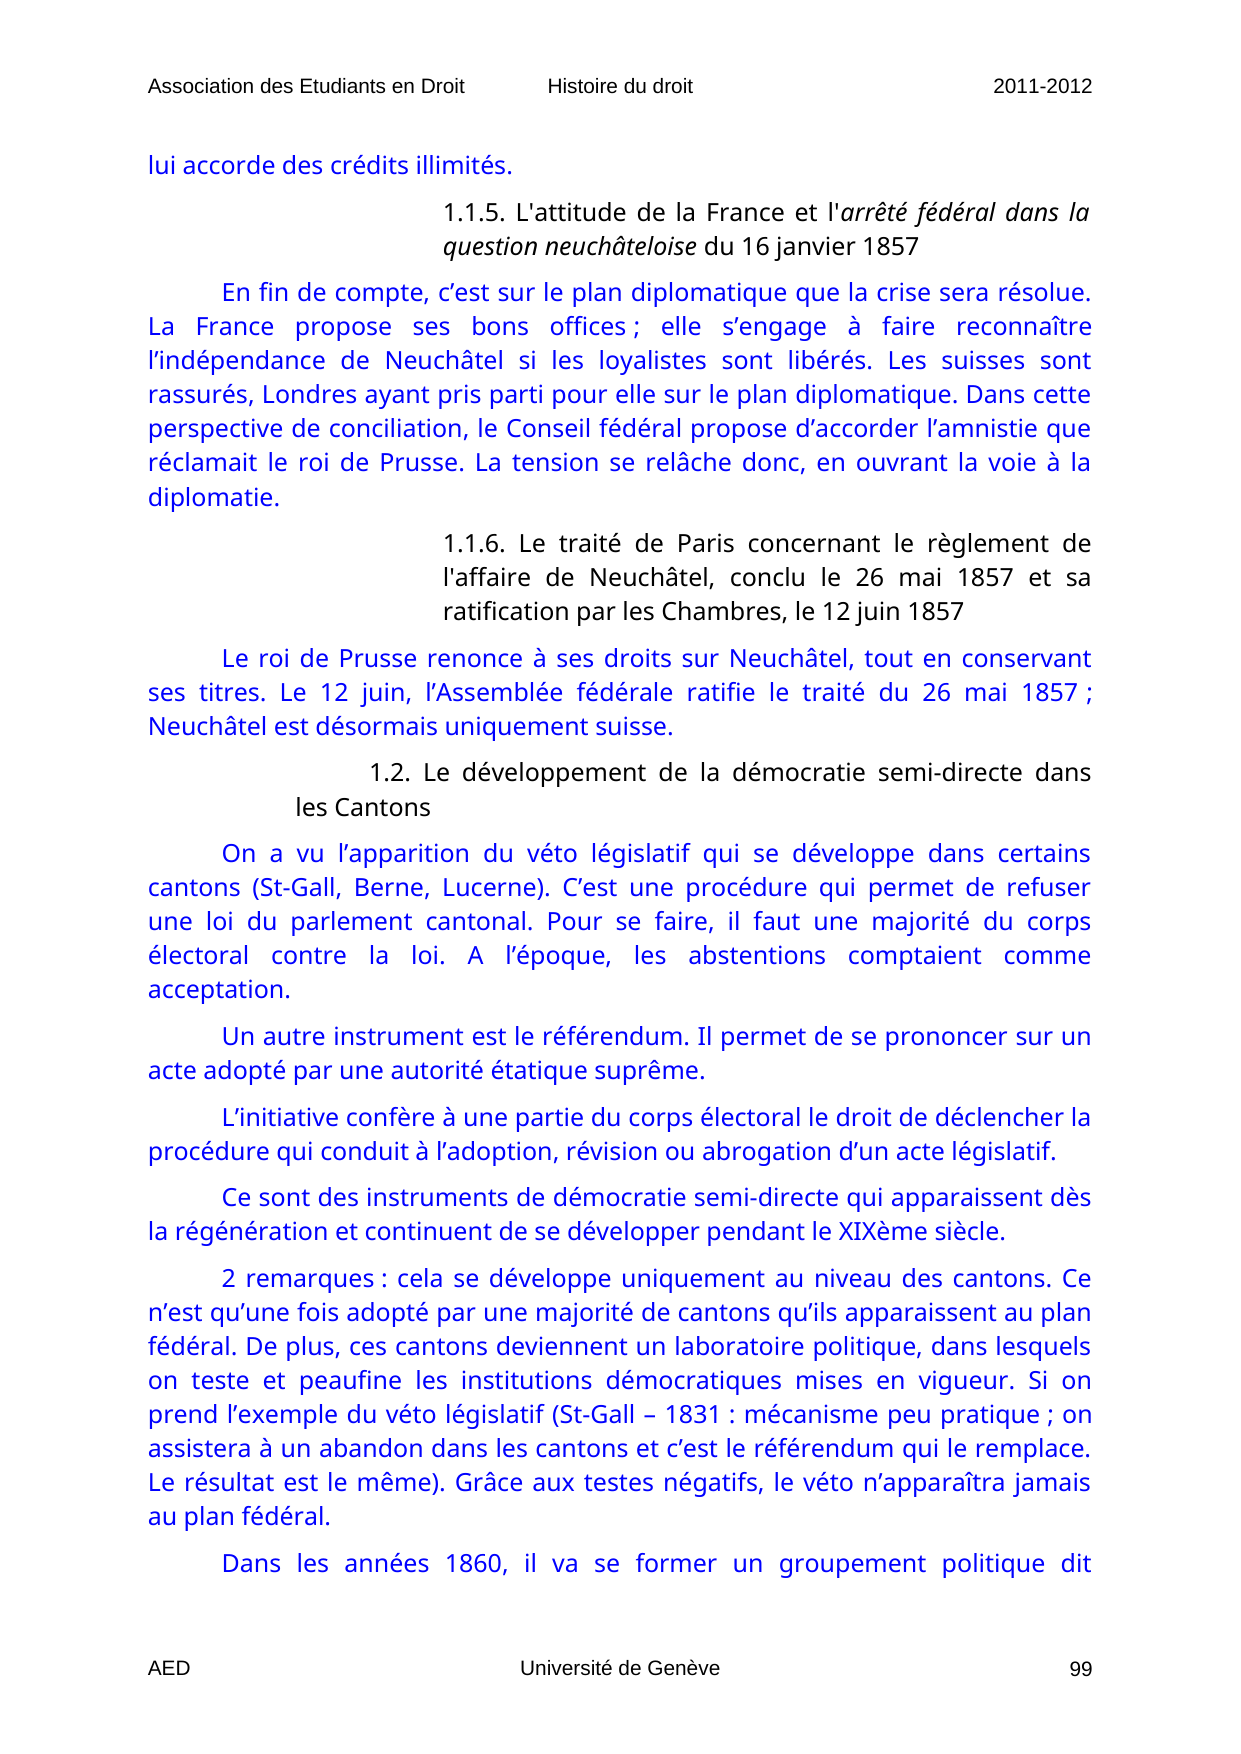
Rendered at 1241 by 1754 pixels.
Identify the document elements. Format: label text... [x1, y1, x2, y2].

text Le roi de Prusse renonce à ses droits sur Neuchâtel, tout en conservant ses titres. Le 12 juin, l’Assemblée fédérale ratifie le traité du 26 mai 1857 ; Neuchâtel est désormais uniquement suisse. [148, 640, 1093, 743]
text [148, 148, 1093, 182]
text En fin de compte, c’est sur le plan diplomatique que la crise sera résolue. La France propose ses bons offices ; elle s’engage à faire reconnaître l’indépendance de Neuchâtel si les loyalistes sont libérés. Les suisses sont rassurés, Londres ayant pris parti pour elle sur le plan diplomatique. Dans cette perspective de conciliation, le Conseil fédéral propose d’accorder l’amnistie que réclamait le roi de Prusse. La tension se relâche donc, en ouvrant la voie à la diplomatie. [148, 275, 1093, 513]
text On a vu l’apparition du véto législatif qui se développe dans certains cantons (St-Gall, Berne, Lucerne). C’est une procédure qui permet de refuser une loi du parlement cantonal. Pour se faire, il faut une majorité du corps électoral contre la loi. A l’époque, les abstentions comptaient comme acceptation. [148, 836, 1093, 1006]
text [148, 1545, 1093, 1579]
text L’initiative confère à une partie du corps électoral le droit de déclencher la procédure qui conduit à l’adoption, révision ou abrogation d’un acte législatif. [148, 1099, 1093, 1167]
text 1.1.5. L'attitude de la France et l'arrêté fédéral dans la question neuchâteloise du 16 janvier 1857 [443, 194, 1093, 262]
text Ce sont des instruments de démocratie semi-directe qui apparaissent dès la régénération et continuent de se développer pendant le XIXème siècle. [148, 1180, 1093, 1248]
text Un autre instrument est le référendum. Il permet de se prononcer sur un acte adopté par une autorité étatique suprême. [148, 1018, 1093, 1087]
text 2 remarques : cela se développe uniquement au niveau des cantons. Ce n’est qu’une fois adopté par une majorité de cantons qu’ils apparaissent au plan fédéral. De plus, ces cantons deviennent un laboratoire politique, dans lesquels on teste et peaufine les institutions démocratiques mises en vigueur. Si on prend l’exemple du véto législatif (St-Gall – 1831 : mécanisme peu pratique ; on assistera à un abandon dans les cantons et c’est le référendum qui le remplace. Le résultat est le même). Grâce aux testes négatifs, le véto n’apparaîtra jamais au plan fédéral. [148, 1260, 1093, 1533]
text 1.1.6. Le traité de Paris concernant le règlement de l'affaire de Neuchâtel, conclu le 26 mai 1857 et sa ratification par les Chambres, le 12 juin 1857 [443, 526, 1093, 628]
text 1.2. Le développement de la démocratie semi-directe dans les Cantons [295, 755, 1093, 823]
